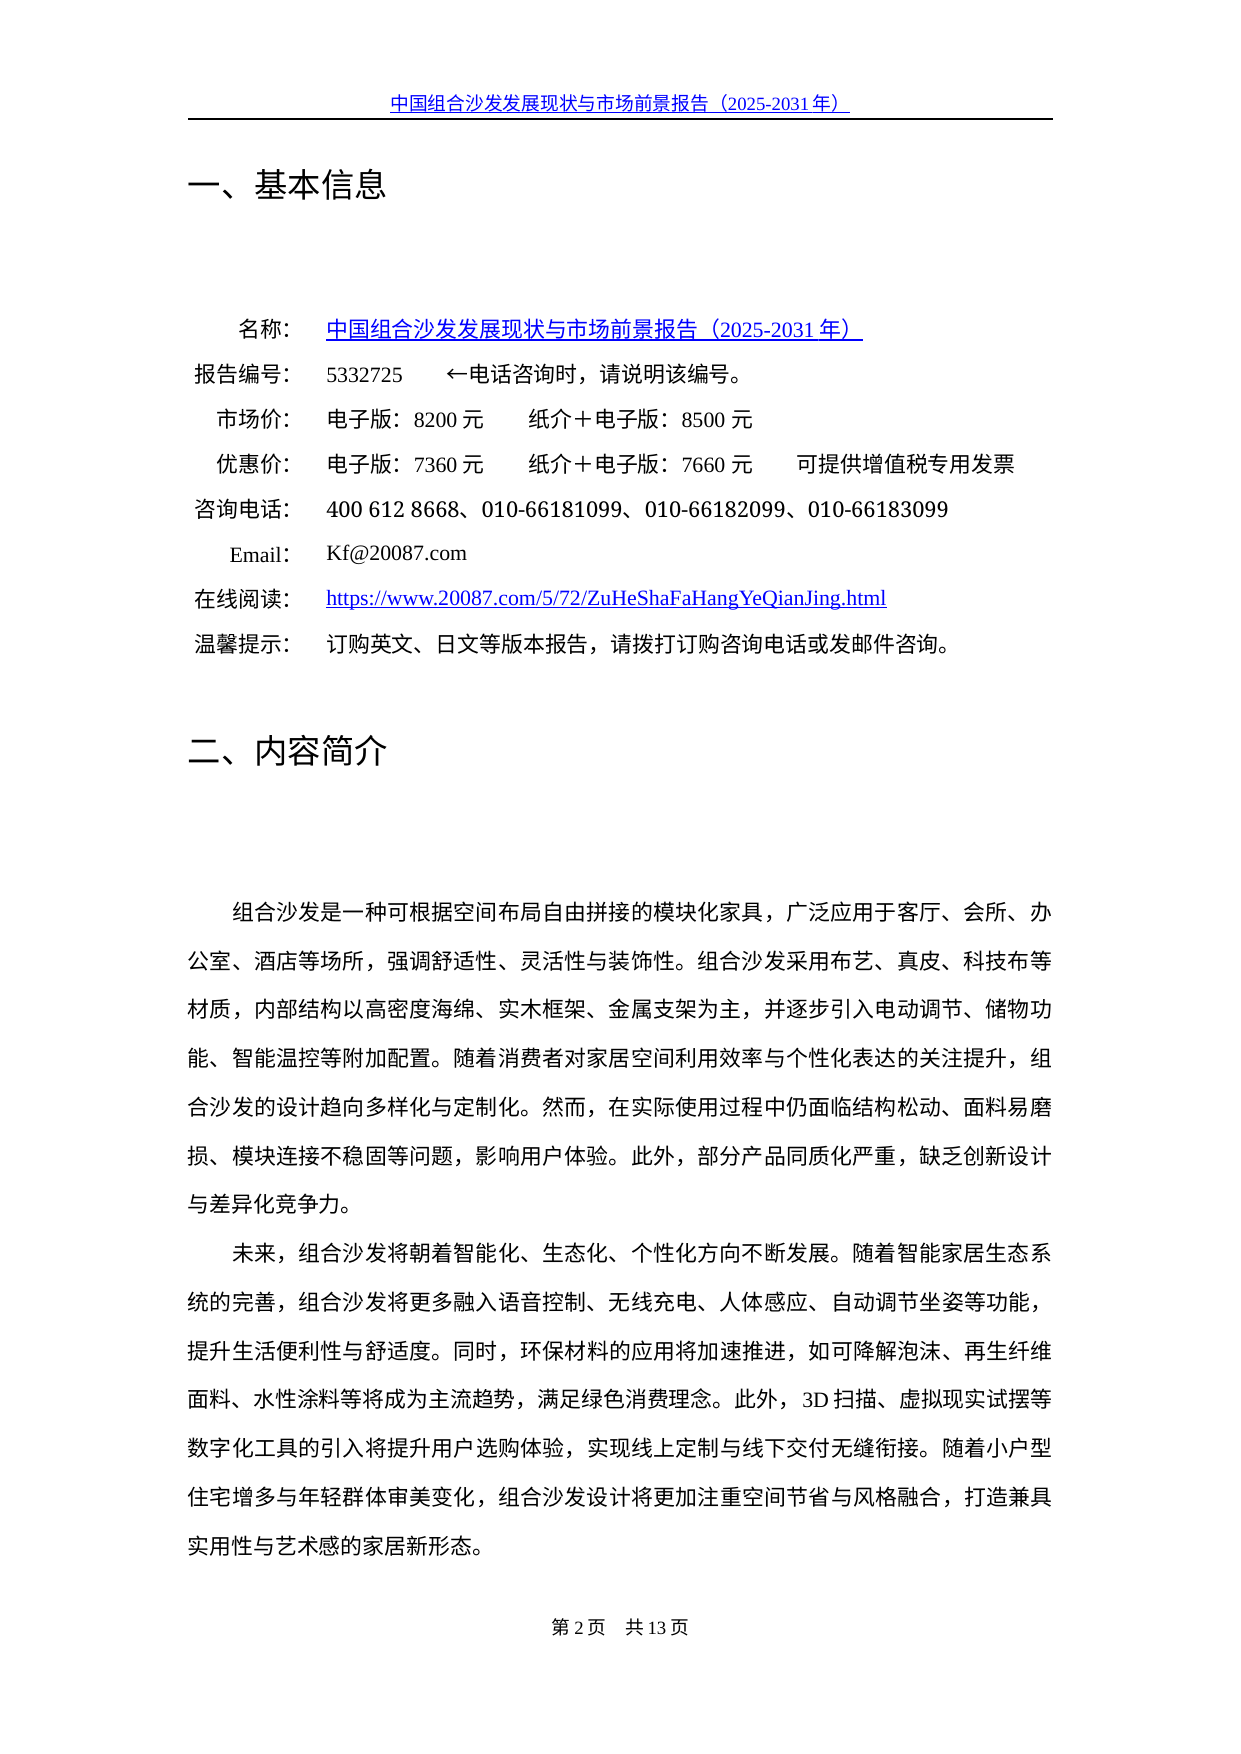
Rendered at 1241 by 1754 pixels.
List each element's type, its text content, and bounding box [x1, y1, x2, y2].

table_cell 报告编号： [167, 357, 315, 402]
table_cell 订购英文、日文等版本报告，请拨打订购咨询电话或发邮件咨询。 [315, 627, 1073, 672]
table_cell 在线阅读： [167, 582, 315, 627]
table_header 中国组合沙发发展现状与市场前景报告（2025-2031年） [315, 312, 1073, 357]
table_header 名称： [167, 312, 315, 357]
table_cell 市场价： [167, 402, 315, 447]
table_cell 咨询电话： [167, 492, 315, 537]
table_cell [315, 582, 1073, 627]
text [187, 894, 1053, 1561]
table_cell 电子版：8200 元 纸介＋电子版：8500 元 [315, 402, 1073, 447]
table_cell 温馨提示： [167, 627, 315, 672]
table_cell Kf@20087.com [315, 537, 1073, 582]
table_cell 优惠价： [167, 447, 315, 492]
table_cell Email： [167, 537, 315, 582]
table_cell 400 612 8668、010-66181099、010-66182099、010-66183099 [315, 492, 1073, 537]
title 二、内容简介 [187, 717, 1053, 782]
table_cell 5332725 ←电话咨询时，请说明该编号。 [315, 357, 1073, 402]
title 一、基本信息 [187, 150, 1053, 215]
table_cell 电子版：7360 元 纸介＋电子版：7660 元 可提供增值税专用发票 [315, 447, 1073, 492]
